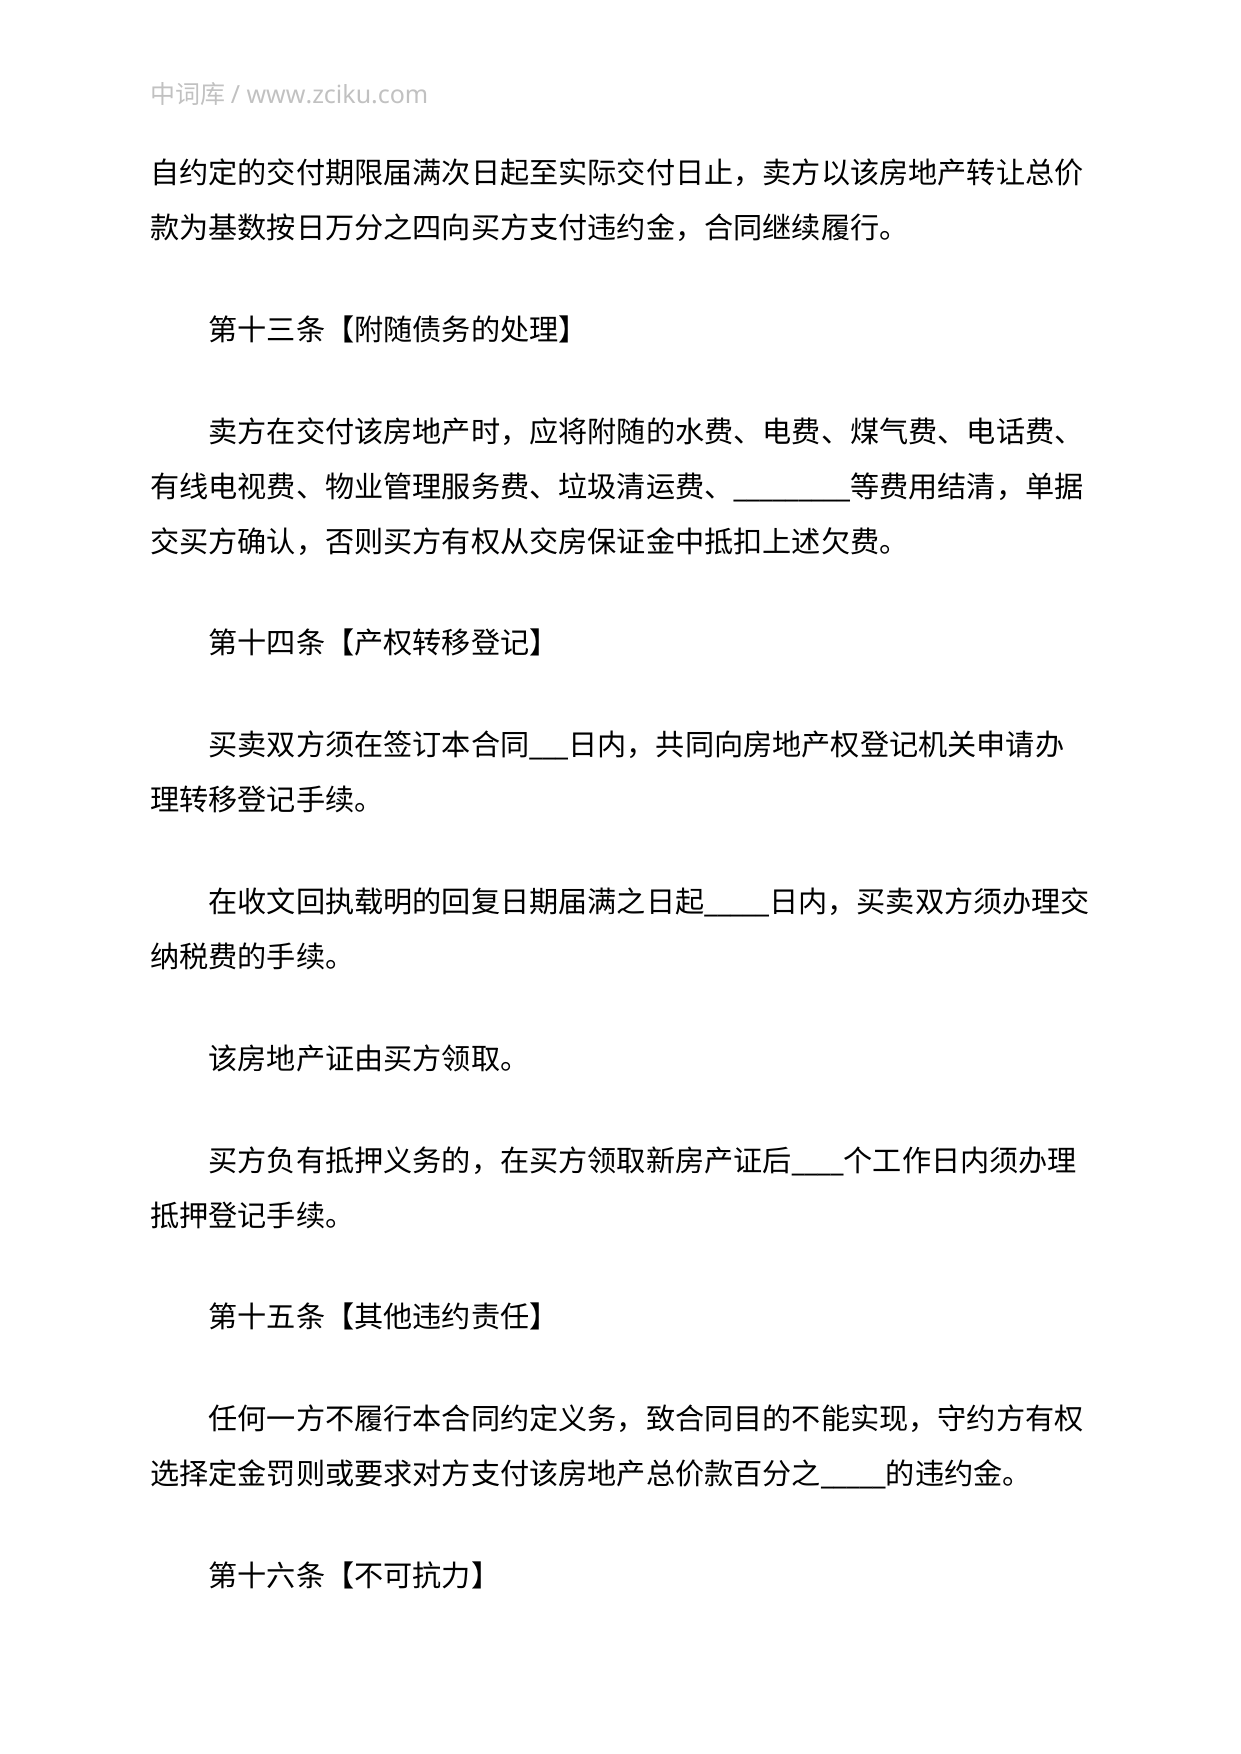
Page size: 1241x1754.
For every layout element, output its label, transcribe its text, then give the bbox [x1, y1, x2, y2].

text 在收文回执载明的回复日期届满之日起_____日内，买卖双方须办理交纳税费的手续。 [150, 879, 1090, 976]
text 第十四条【产权转移登记】 [150, 620, 1090, 662]
text 第十三条【附随债务的处理】 [150, 307, 1090, 349]
text 第十六条【不可抗力】 [150, 1553, 1090, 1595]
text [150, 150, 1090, 247]
text 任何一方不履行本合同约定义务，致合同目的不能实现，守约方有权选择定金罚则或要求对方支付该房地产总价款百分之_____的违约金。 [150, 1396, 1090, 1493]
text 卖方在交付该房地产时，应将附随的水费、电费、煤气费、电话费、有线电视费、物业管理服务费、垃圾清运费、_________等费用结清，单据交买方确认，否则买方有权从交房保证金中抵扣上述欠费。 [150, 408, 1090, 561]
text 第十五条【其他违约责任】 [150, 1294, 1090, 1336]
text 买方负有抵押义务的，在买方领取新房产证后____个工作日内须办理抵押登记手续。 [150, 1137, 1090, 1234]
text 该房地产证由买方领取。 [150, 1035, 1090, 1078]
text 买卖双方须在签订本合同___日内，共同向房地产权登记机关申请办理转移登记手续。 [150, 722, 1090, 819]
